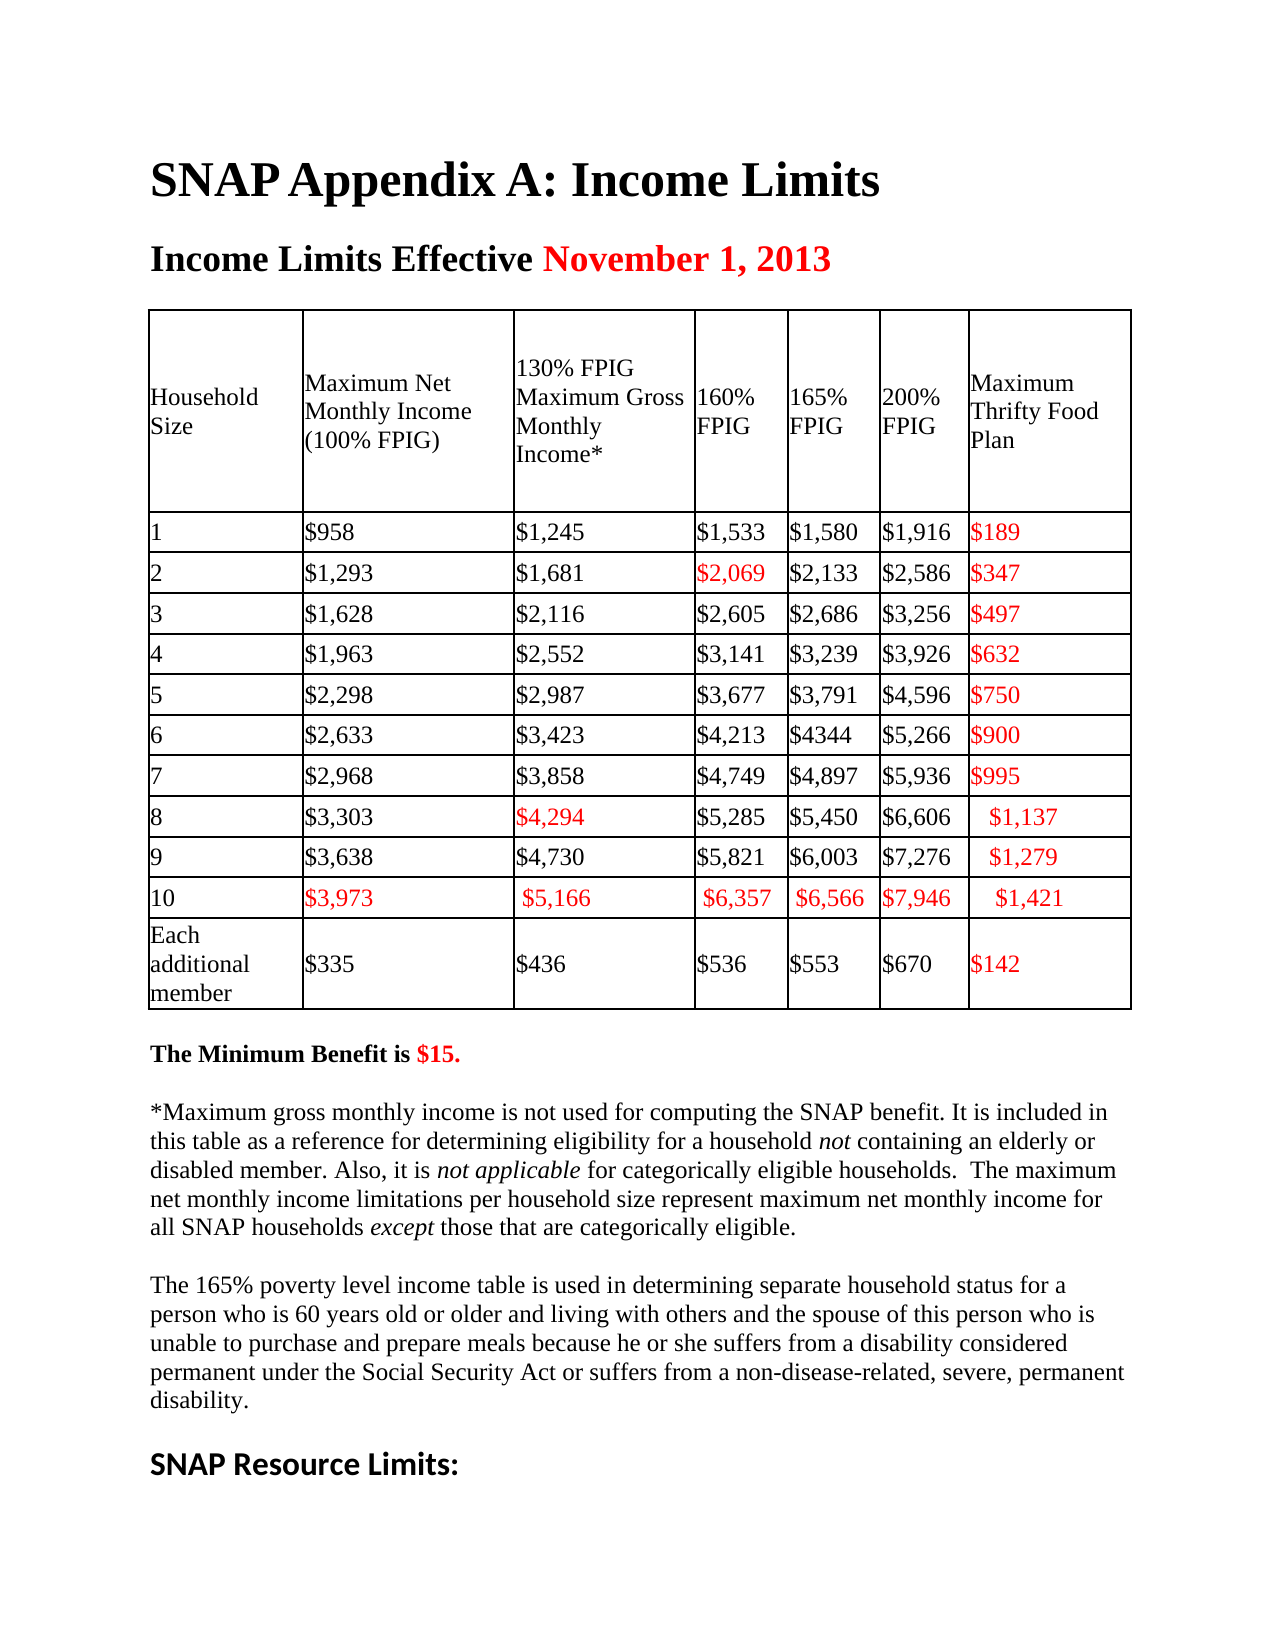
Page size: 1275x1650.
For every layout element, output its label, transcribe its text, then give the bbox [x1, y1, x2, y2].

table_cell $3,141 [696, 635, 787, 673]
table_cell $3,256 [881, 594, 968, 632]
table_cell $3,677 [696, 675, 787, 714]
table_cell $2,605 [696, 594, 787, 632]
table_cell $553 [789, 919, 879, 1008]
table_cell $1,628 [304, 594, 513, 632]
table_cell 2 [150, 553, 302, 592]
table_header 165% FPIG [789, 311, 879, 511]
table_cell $4,213 [696, 716, 787, 754]
table_header 160% FPIG [696, 311, 787, 511]
text The 165% poverty level income table is used in determining separate household status for a person who is 60 years old or older and living with others and the spouse of this person who is unable to purchase and prepare meals because he or she suffers from a disability considered permanent under the Social Security Act or suffers from a non-disease-related, severe, permanent disability. [150, 1270, 1125, 1414]
table_header Maximum Thrifty Food Plan [970, 311, 1130, 511]
table_cell 1 [150, 513, 302, 551]
table_cell $958 [304, 513, 513, 551]
table_cell $436 [515, 919, 694, 1008]
table_cell $2,069 [696, 553, 787, 592]
table_cell $3,858 [515, 756, 694, 795]
table_cell $1,279 [970, 838, 1130, 876]
table_header 200% FPIG [881, 311, 968, 511]
table_cell $3,423 [515, 716, 694, 754]
table_cell $497 [970, 594, 1130, 632]
table_header 130% FPIG Maximum Gross Monthly Income* [515, 311, 694, 511]
table_cell $3,926 [881, 635, 968, 673]
table_cell $3,973 [304, 878, 513, 917]
table_cell $4,730 [515, 838, 694, 876]
table_cell 6 [150, 716, 302, 754]
table_cell $347 [970, 553, 1130, 592]
table_cell $1,421 [970, 878, 1130, 917]
table_cell $6,606 [881, 797, 968, 836]
table_cell $536 [696, 919, 787, 1008]
table_cell $3,239 [789, 635, 879, 673]
table_cell $900 [970, 716, 1130, 754]
table_cell $632 [970, 635, 1130, 673]
table_cell $3,791 [789, 675, 879, 714]
text The Minimum Benefit is $15. [150, 1039, 1125, 1068]
table_header Maximum Net Monthly Income (100% FPIG) [304, 311, 513, 511]
table_cell $4344 [789, 716, 879, 754]
table_cell $995 [970, 756, 1130, 795]
table_cell 4 [150, 635, 302, 673]
table_cell $3,638 [304, 838, 513, 876]
table_cell $5,821 [696, 838, 787, 876]
table_cell $5,166 [515, 878, 694, 917]
table_cell $5,936 [881, 756, 968, 795]
table_cell $5,285 [696, 797, 787, 836]
table_cell $4,897 [789, 756, 879, 795]
table_cell 3 [150, 594, 302, 632]
table_cell $2,552 [515, 635, 694, 673]
table_cell $142 [970, 919, 1130, 1008]
table_cell $1,580 [789, 513, 879, 551]
table_cell $4,596 [881, 675, 968, 714]
table_cell $1,681 [515, 553, 694, 592]
text *Maximum gross monthly income is not used for computing the SNAP benefit. It is included in this table as a reference for determining eligibility for a household not containing an elderly or disabled member. Also, it is not applicable for categorically eligible households. The maximum net monthly income limitations per household size represent maximum net monthly income for all SNAP households except those that are categorically eligible. [150, 1097, 1125, 1241]
table_cell $750 [970, 675, 1130, 714]
table_cell $3,303 [304, 797, 513, 836]
table_cell $189 [970, 513, 1130, 551]
table_cell $1,245 [515, 513, 694, 551]
table_cell $2,686 [789, 594, 879, 632]
table_cell 9 [150, 838, 302, 876]
table_cell $2,968 [304, 756, 513, 795]
table_cell $670 [881, 919, 968, 1008]
table_cell $1,293 [304, 553, 513, 592]
table_header Household Size [150, 311, 302, 511]
text SNAP Appendix A: Income Limits [150, 150, 1125, 207]
table_cell $4,294 [515, 797, 694, 836]
table_cell $2,116 [515, 594, 694, 632]
table_cell $5,266 [881, 716, 968, 754]
text SNAP Resource Limits: [150, 1443, 1125, 1484]
table_cell 8 [150, 797, 302, 836]
table_cell $2,586 [881, 553, 968, 592]
table_cell 10 [150, 878, 302, 917]
table_cell $2,987 [515, 675, 694, 714]
table_cell 7 [150, 756, 302, 795]
text Income Limits Effective November 1, 2013 [150, 237, 1125, 280]
table_cell $7,276 [881, 838, 968, 876]
table_cell $5,450 [789, 797, 879, 836]
table_cell $7,946 [881, 878, 968, 917]
table_cell $6,357 [696, 878, 787, 917]
table_cell $2,133 [789, 553, 879, 592]
table_cell $1,533 [696, 513, 787, 551]
table_cell 5 [150, 675, 302, 714]
table_cell Each additional member [150, 919, 302, 1008]
table_cell $2,633 [304, 716, 513, 754]
table_cell $1,963 [304, 635, 513, 673]
table_cell $1,137 [970, 797, 1130, 836]
table_cell $335 [304, 919, 513, 1008]
table_cell $2,298 [304, 675, 513, 714]
table_cell $1,916 [881, 513, 968, 551]
table_cell $4,749 [696, 756, 787, 795]
table_cell $6,003 [789, 838, 879, 876]
table_cell $6,566 [789, 878, 879, 917]
